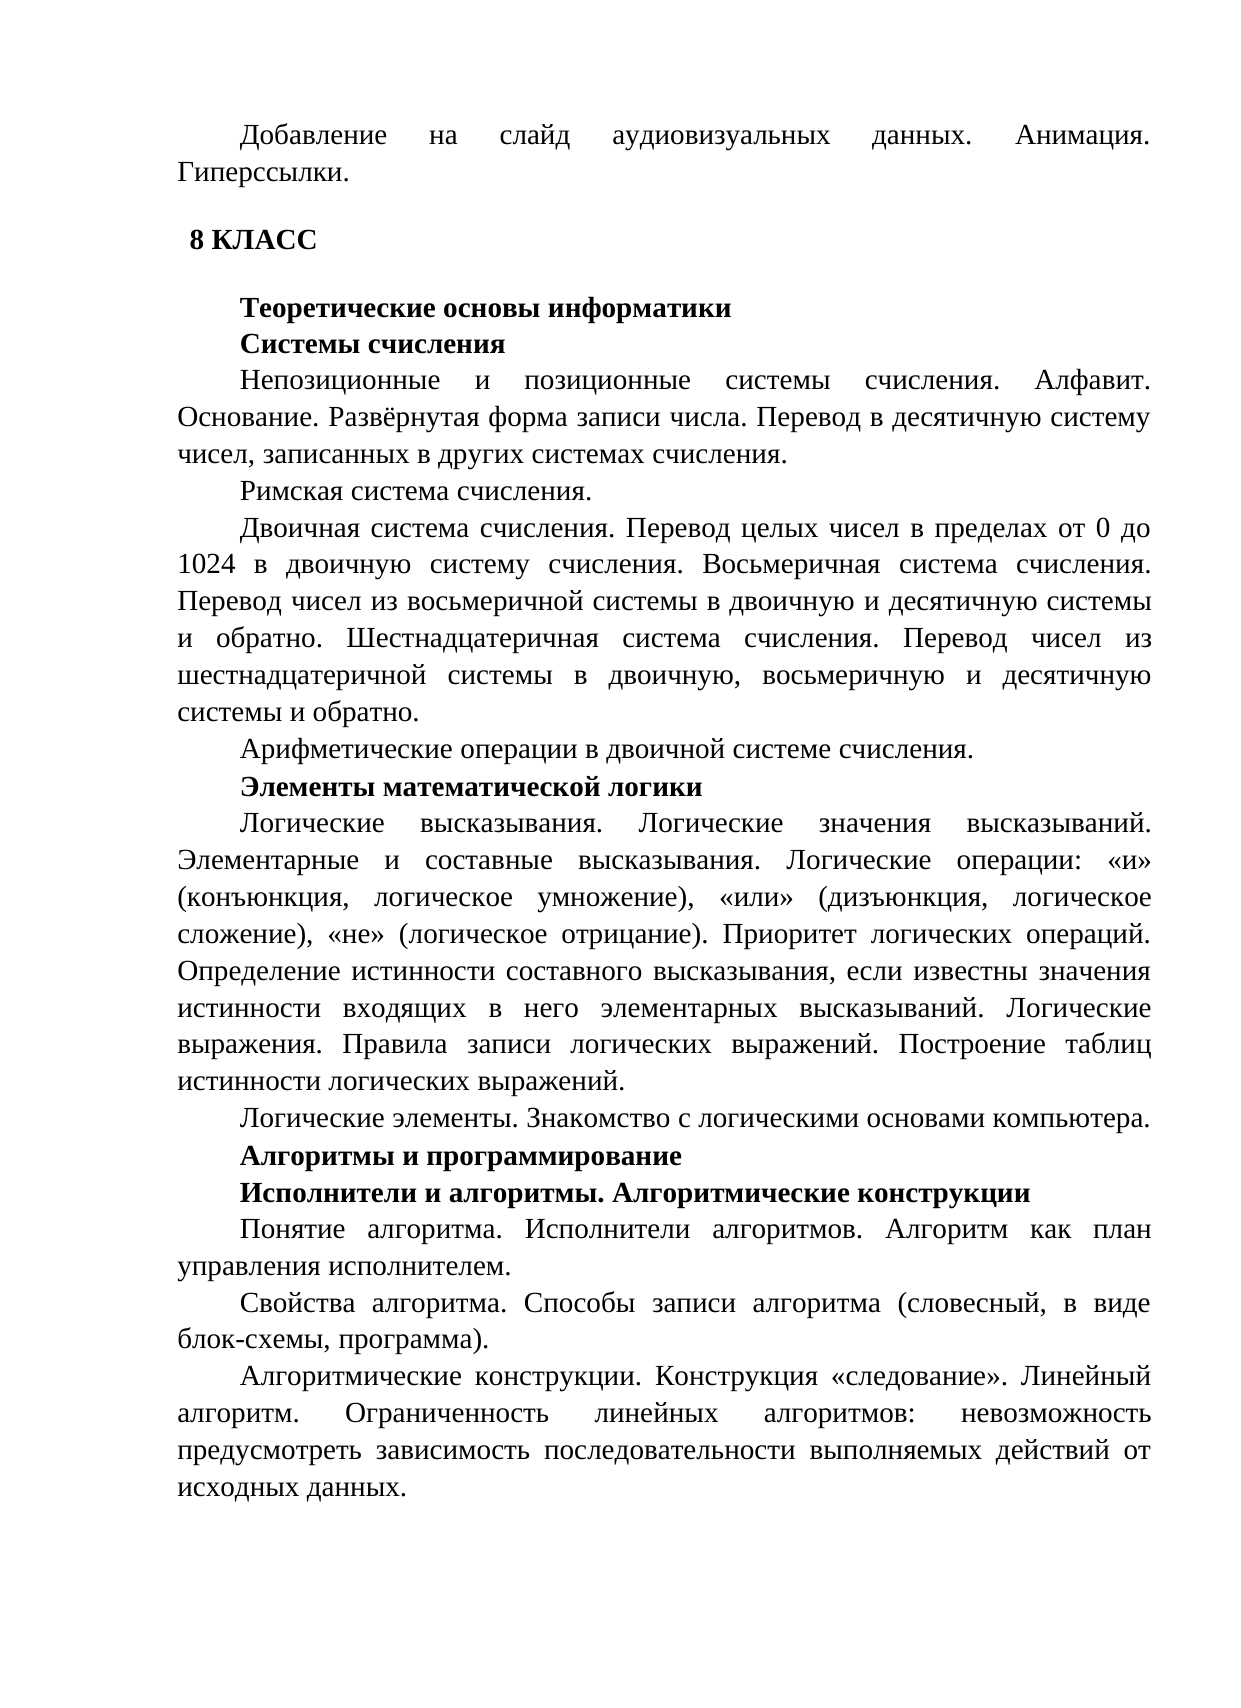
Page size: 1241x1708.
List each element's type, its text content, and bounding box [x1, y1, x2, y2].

text Римская система счисления. [239, 473, 1163, 507]
text Арифметические операции в двоичной системе счисления. [239, 731, 1163, 765]
text Двоичная система счисления. Перевод целых чисел в пределах от 0 до 1024 в двоичную систему счисления. Восьмеричная система счисления. Перевод чисел из восьмеричной системы в двоичную и десятичную системы и обратно. Шестнадцатеричная система счисления. Перевод чисел из шестнадцатеричной системы в двоичную, восьмеричную и десятичную системы и обратно. [177, 510, 1152, 728]
text Свойства алгоритма. Способы записи алгоритма (словесный, в виде блок-схемы, программа). [177, 1285, 1151, 1355]
list КЛАСС [189, 222, 1163, 256]
text Теоретические основы информатики Системы счисления [239, 290, 732, 360]
text Непозиционные и позиционные системы счисления. Алфавит. Основание. Развёрнутая форма записи числа. Перевод в десятичную систему чисел, записанных в других системах счисления. [177, 362, 1151, 470]
text Логические высказывания. Логические значения высказываний. Элементарные и составные высказывания. Логические операции: «и» (конъюнкция, логическое умножение), «или» (дизъюнкция, логическое сложение), «не» (логическое отрицание). Приоритет логических операций. Определение истинности составного высказывания, если известны значения истинности входящих в него элементарных высказываний. Логические выражения. Правила записи логических выражений. Построение таблиц истинности логических выражений. [177, 805, 1152, 1097]
text Гиперссылки. [177, 154, 1163, 188]
text Логические элементы. Знакомство с логическими основами компьютера. [239, 1100, 1163, 1134]
text Понятие алгоритма. Исполнители алгоритмов. Алгоритм как план управления исполнителем. [177, 1211, 1151, 1281]
text Исполнители и алгоритмы. Алгоритмические конструкции [239, 1175, 1163, 1208]
text Элементы математической логики [239, 769, 1163, 802]
text Добавление на слайд аудиовизуальных данных. Анимация. [239, 117, 1163, 151]
text Алгоритмические конструкции. Конструкция «следование». Линейный алгоритм. Ограниченность линейных алгоритмов: невозможность предусмотреть зависимость последовательности выполняемых действий от исходных данных. [177, 1358, 1152, 1503]
text Алгоритмы и программирование [239, 1138, 1163, 1171]
